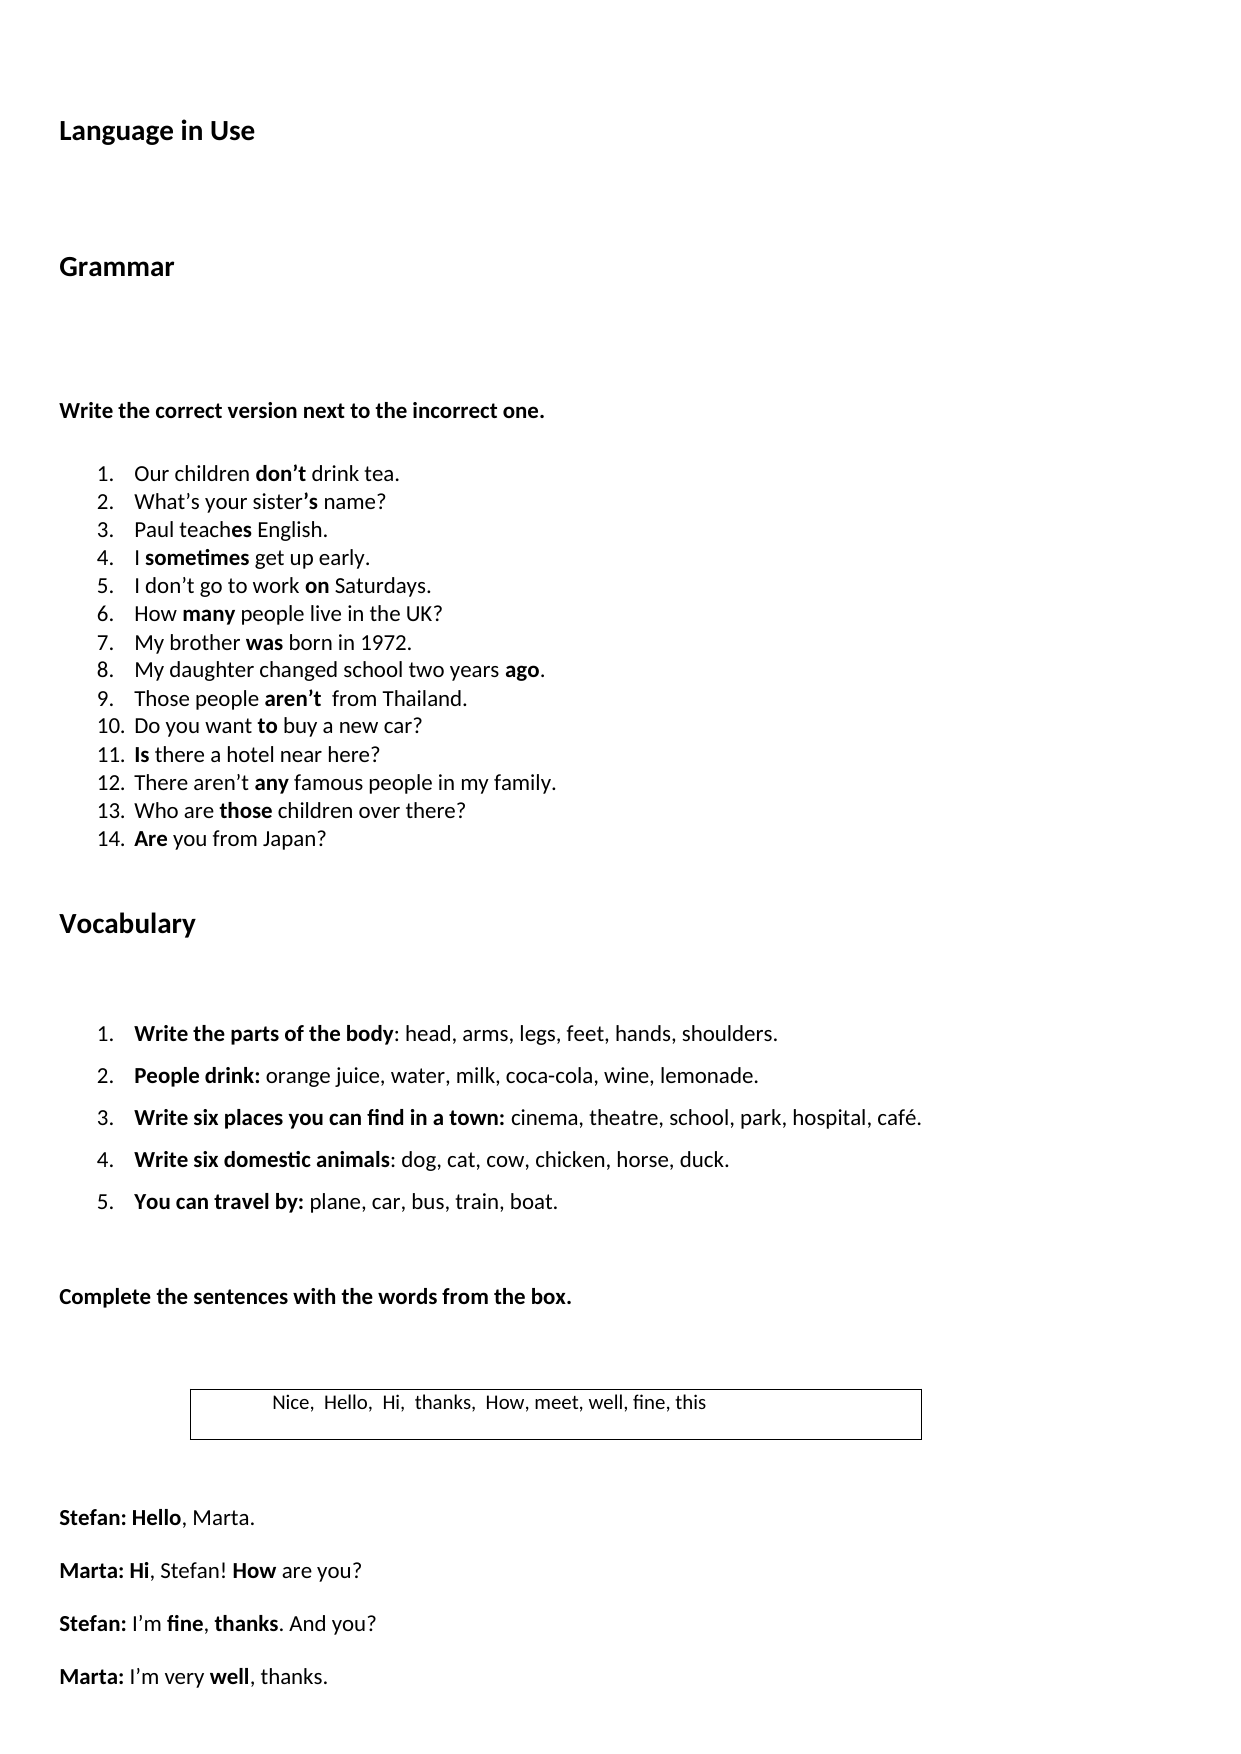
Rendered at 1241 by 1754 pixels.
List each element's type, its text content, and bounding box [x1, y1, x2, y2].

list Are you from ? [97, 824, 1181, 852]
list What’s your sister’s name? [97, 487, 1181, 516]
list Do you want to buy a new car? [97, 712, 1181, 740]
list How many people live in the ? [97, 599, 1181, 628]
list My daughter changed school two years ago. [97, 656, 1181, 684]
text Write the correct version next to the incorrect one. [59, 397, 1181, 425]
text Vocabulary [59, 905, 1181, 940]
list Who are those children over there? [97, 796, 1181, 824]
list Write six places you can find in a town: cinema, theatre, school, park, hospital, café. [97, 1103, 1181, 1132]
list There aren’t any famous people in my family. [97, 768, 1181, 796]
list Write six domestic animals: dog, cat, cow, chicken, horse, duck. [97, 1146, 1181, 1173]
table_header Nice, Hello, Hi, thanks, How, meet, well, fine, this [191, 1390, 921, 1439]
list I sometimes get up early. [97, 543, 1181, 572]
list My brother was born in 1972. [97, 628, 1181, 656]
list I don’t go to work on Saturdays. [97, 572, 1181, 599]
text Stefan: Hello, Marta. [59, 1503, 1181, 1531]
list People drink: orange juice, water, milk, coca-cola, wine, lemonade. [97, 1062, 1181, 1089]
text Language in Use [59, 112, 1181, 148]
list Is there a hotel near here? [97, 740, 1181, 768]
list Our children don’t drink tea. [97, 459, 1181, 487]
text Marta: I’m very well, thanks. [59, 1662, 1181, 1690]
list Those people aren’t from . [97, 684, 1181, 712]
text Marta: Hi, Stefan! How are you? [59, 1556, 1181, 1584]
list Paul teaches English. [97, 516, 1181, 543]
list Write the parts of the body: head, arms, legs, feet, hands, shoulders. [97, 1019, 1181, 1048]
text Stefan: I’m fine, thanks. And you? [59, 1609, 1181, 1637]
text Grammar [59, 248, 1181, 284]
list You can travel by: plane, car, bus, train, boat. [97, 1187, 1181, 1216]
text Complete the sentences with the words from the box. [59, 1282, 1181, 1311]
